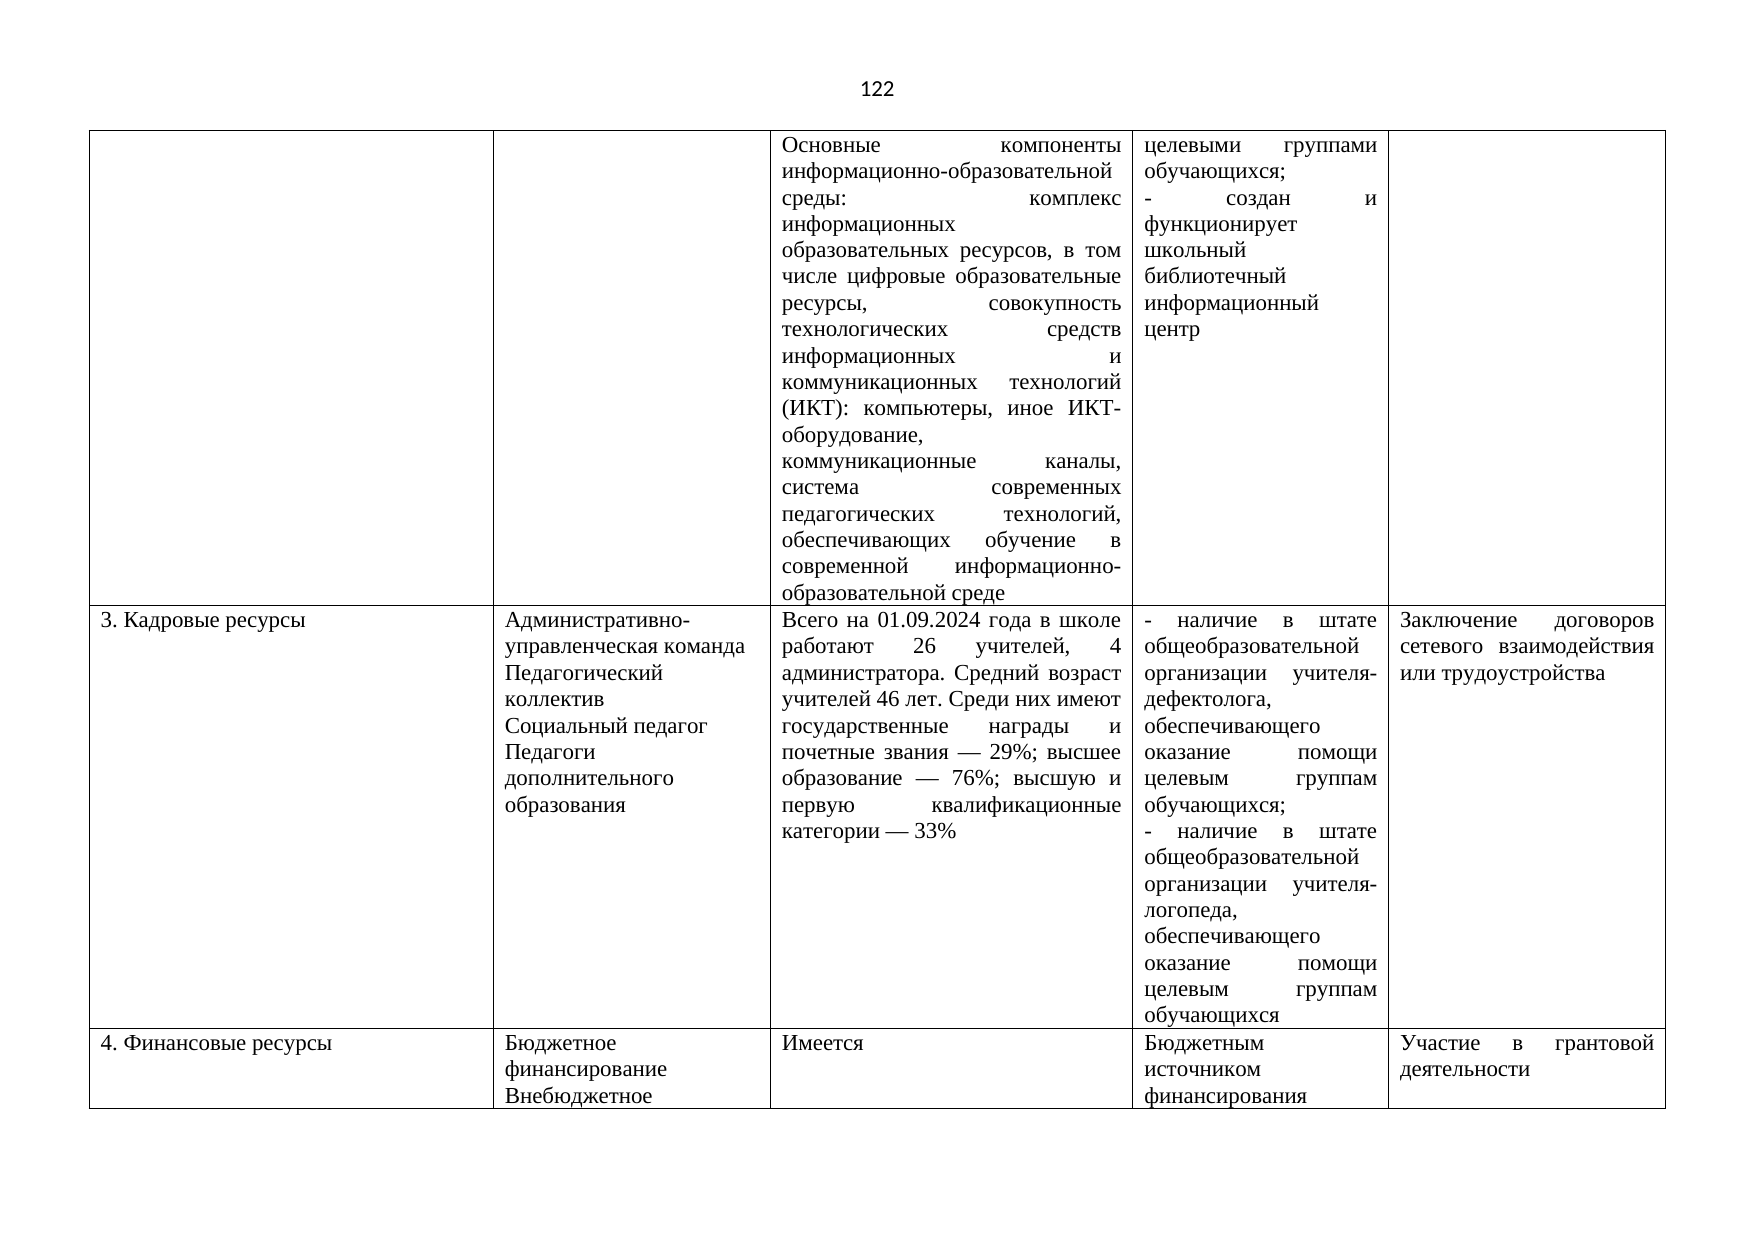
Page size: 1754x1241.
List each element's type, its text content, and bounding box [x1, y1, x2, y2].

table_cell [494, 1029, 770, 1108]
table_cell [771, 131, 1132, 605]
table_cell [1133, 131, 1388, 605]
table_cell Заключение договоров сетевого взаимодействия или трудоустройства [1389, 606, 1665, 1028]
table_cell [90, 1029, 493, 1108]
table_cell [494, 131, 770, 605]
table_cell Всего на 01.09.2024 года в школе работают 26 учителей, 4 администратора. Средний возраст учителей 46 лет. Среди них имеют государственные награды и почетные звания — 29%; высшее образование — 76%; высшую и первую квалификационные категории — 33% [771, 606, 1132, 1028]
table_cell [90, 131, 493, 605]
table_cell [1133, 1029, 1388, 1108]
table_cell 3. Кадровые ресурсы [90, 606, 493, 1028]
table_cell - наличие в штате общеобразовательной организации учителя-дефектолога, обеспечивающего оказание помощи целевым группам обучающихся; - наличие в штате общеобразовательной организации учителя-логопеда, обеспечивающего оказание помощи целевым группам обучающихся [1133, 606, 1388, 1028]
table_cell Имеется Не имеется [771, 1029, 1132, 1108]
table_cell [1389, 131, 1665, 605]
table_cell Административно-управленческая команда Педагогический коллектив Социальный педагог Педагоги дополнительного образования [494, 606, 770, 1028]
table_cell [1389, 1029, 1665, 1108]
